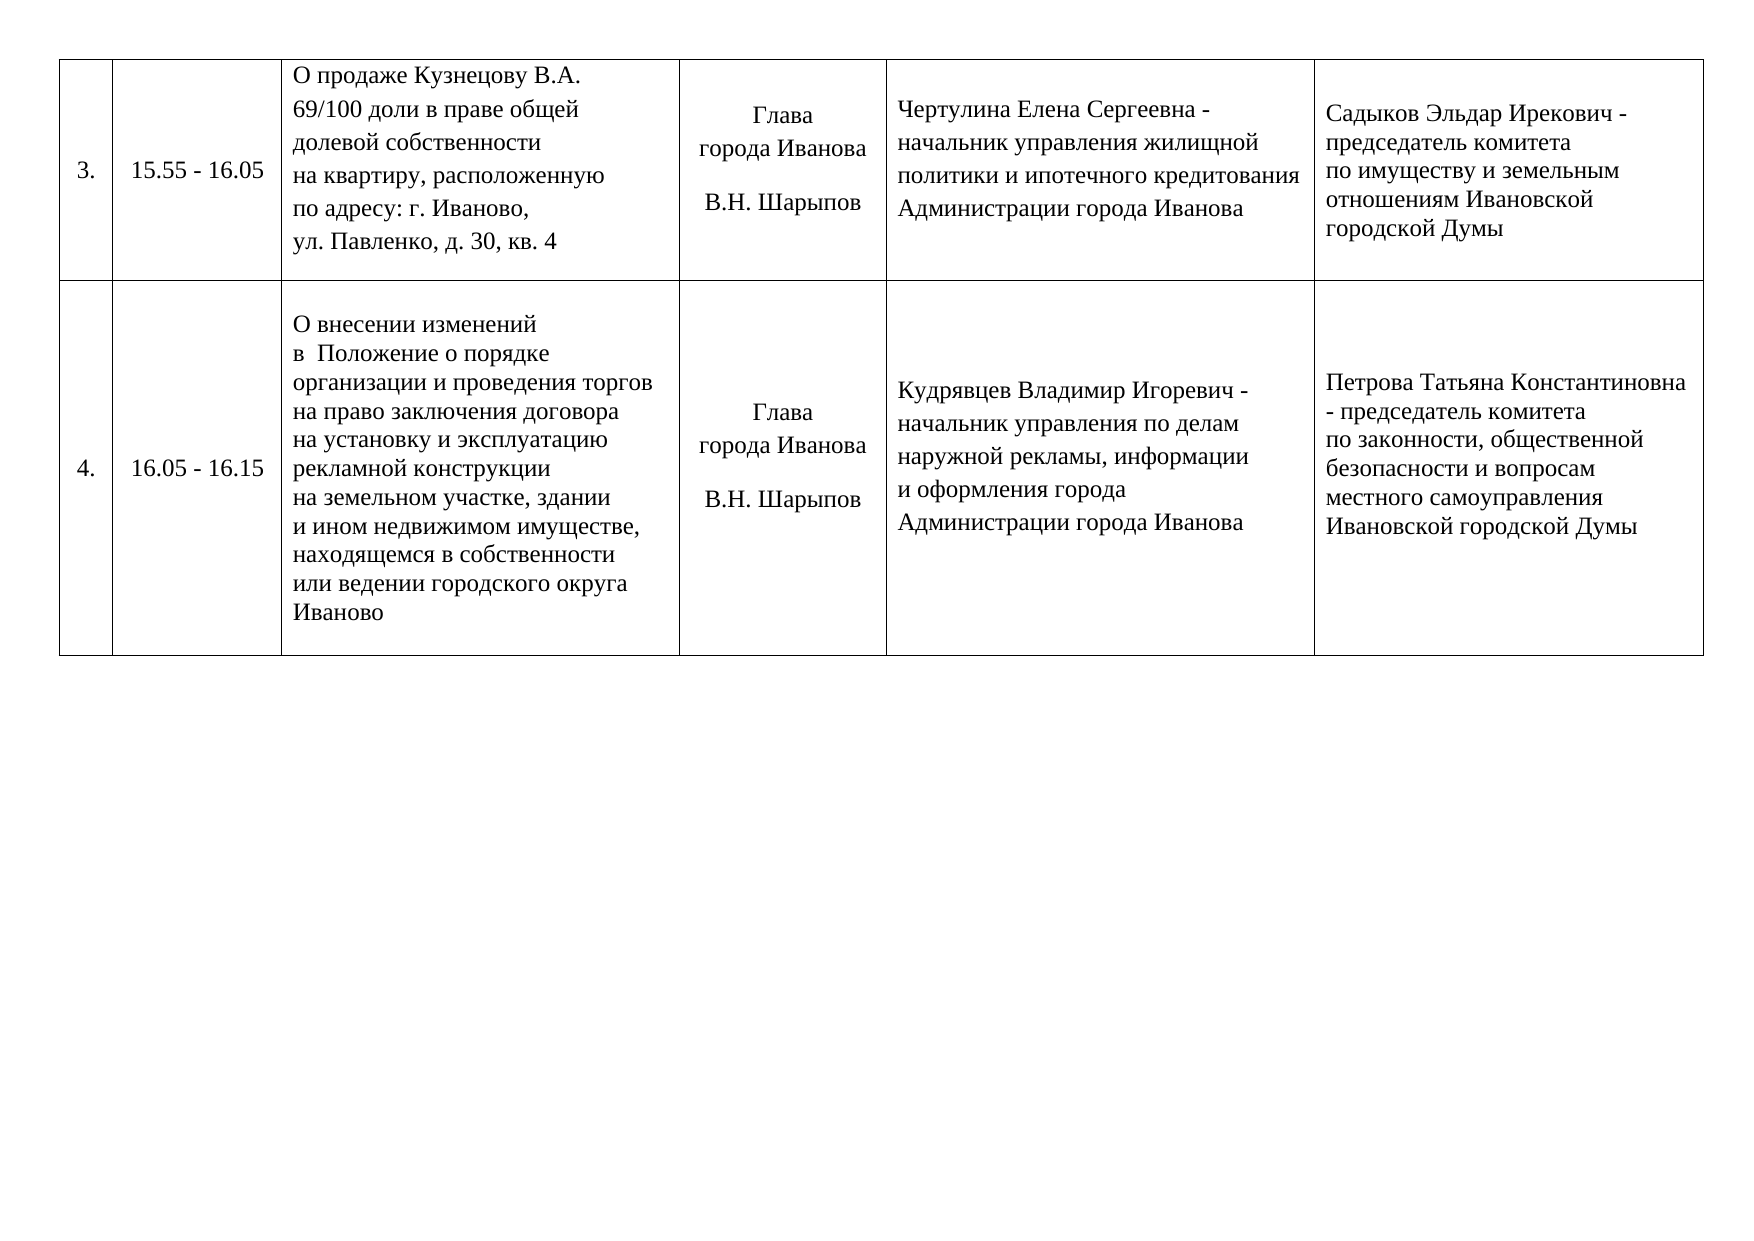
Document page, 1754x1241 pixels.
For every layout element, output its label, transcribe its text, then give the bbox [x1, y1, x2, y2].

table_cell Кудрявцев Владимир Игоревич - начальник управления по делам наружной рекламы, информации и оформления города Администрации города Иванова [887, 281, 1314, 654]
table_cell 15.55 - 16.05 [113, 60, 281, 280]
table_cell 4. [60, 281, 112, 654]
table_cell О продаже Кузнецову В.А. 69/100 доли в праве общей долевой собственности на квартиру, расположенную по адресу: г. Иваново, ул. Павленко, д. 30, кв. 4 [282, 60, 679, 280]
table_cell Петрова Татьяна Константиновна - председатель комитета по законности, общественной безопасности и вопросам местного самоуправления Ивановской городской Думы [1315, 281, 1703, 654]
table_cell 16.05 - 16.15 [113, 281, 281, 654]
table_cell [887, 60, 1314, 280]
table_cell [680, 60, 886, 280]
table_cell О внесении изменений в Положение о порядке организации и проведения торгов на право заключения договора на установку и эксплуатацию рекламной конструкции на земельном участке, здании и ином недвижимом имуществе, находящемся в собственности или ведении городского округа Иваново [282, 281, 679, 654]
table_cell Глава города Иванова В.Н. Шарыпов [680, 281, 886, 654]
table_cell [1315, 60, 1703, 280]
table_cell 3. [60, 60, 112, 280]
